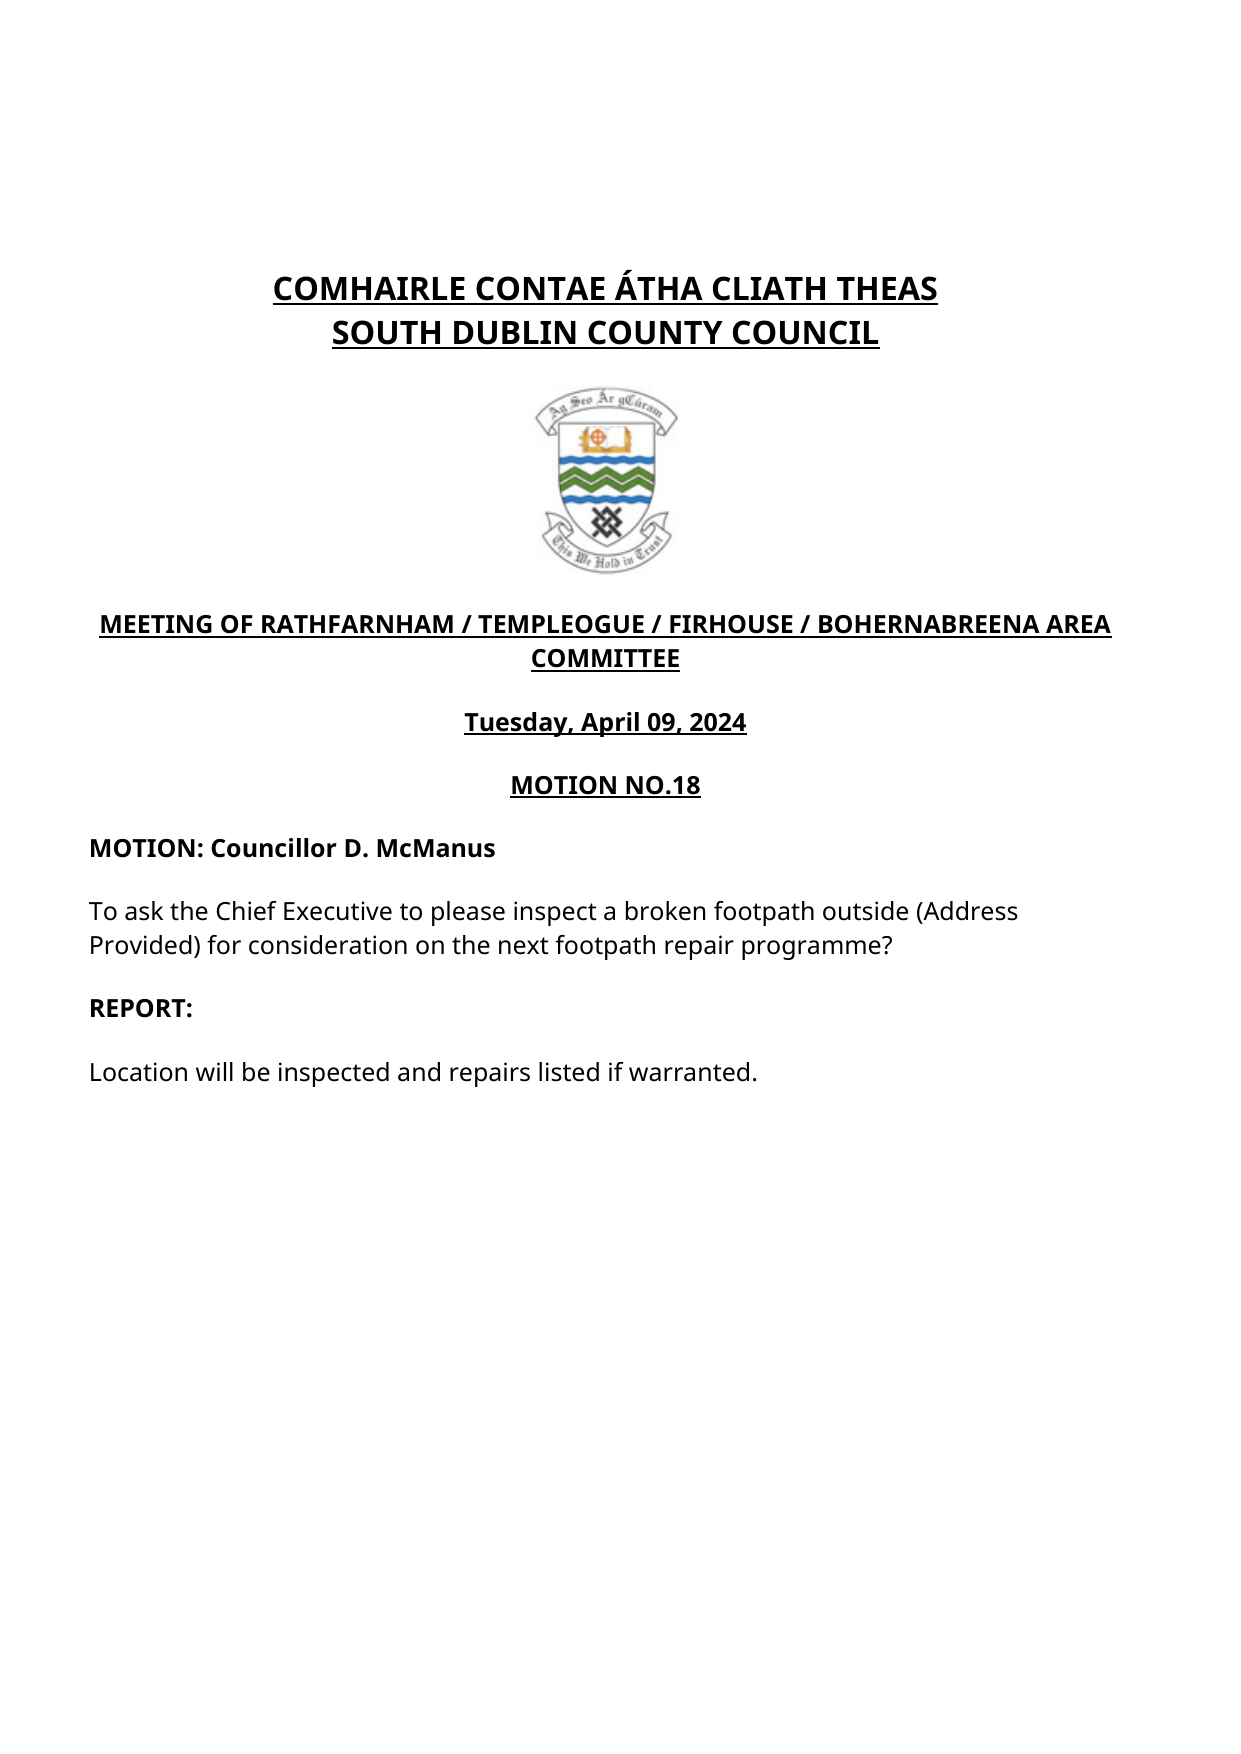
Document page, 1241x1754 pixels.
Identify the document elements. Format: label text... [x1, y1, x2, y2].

picture [527, 385, 684, 576]
text COMHAIRLE CONTAE ÁTHA CLIATH THEAS SOUTH DUBLIN COUNTY COUNCIL [89, 266, 1122, 354]
text MOTION NO.18 [89, 767, 1122, 801]
text Tuesday, April 09, 2024 [89, 704, 1122, 738]
text To ask the Chief Executive to please inspect a broken footpath outside (Address Provided) for consideration on the next footpath repair programme? [89, 894, 1122, 962]
text MEETING OF RATHFARNHAM / TEMPLEOGUE / FIRHOUSE / BOHERNABREENA AREA COMMITTEE [89, 607, 1122, 675]
text MOTION: Councillor D. McManus [89, 831, 1122, 865]
text REPORT: [89, 991, 1122, 1025]
text Location will be inspected and repairs listed if warranted. [89, 1054, 1122, 1088]
